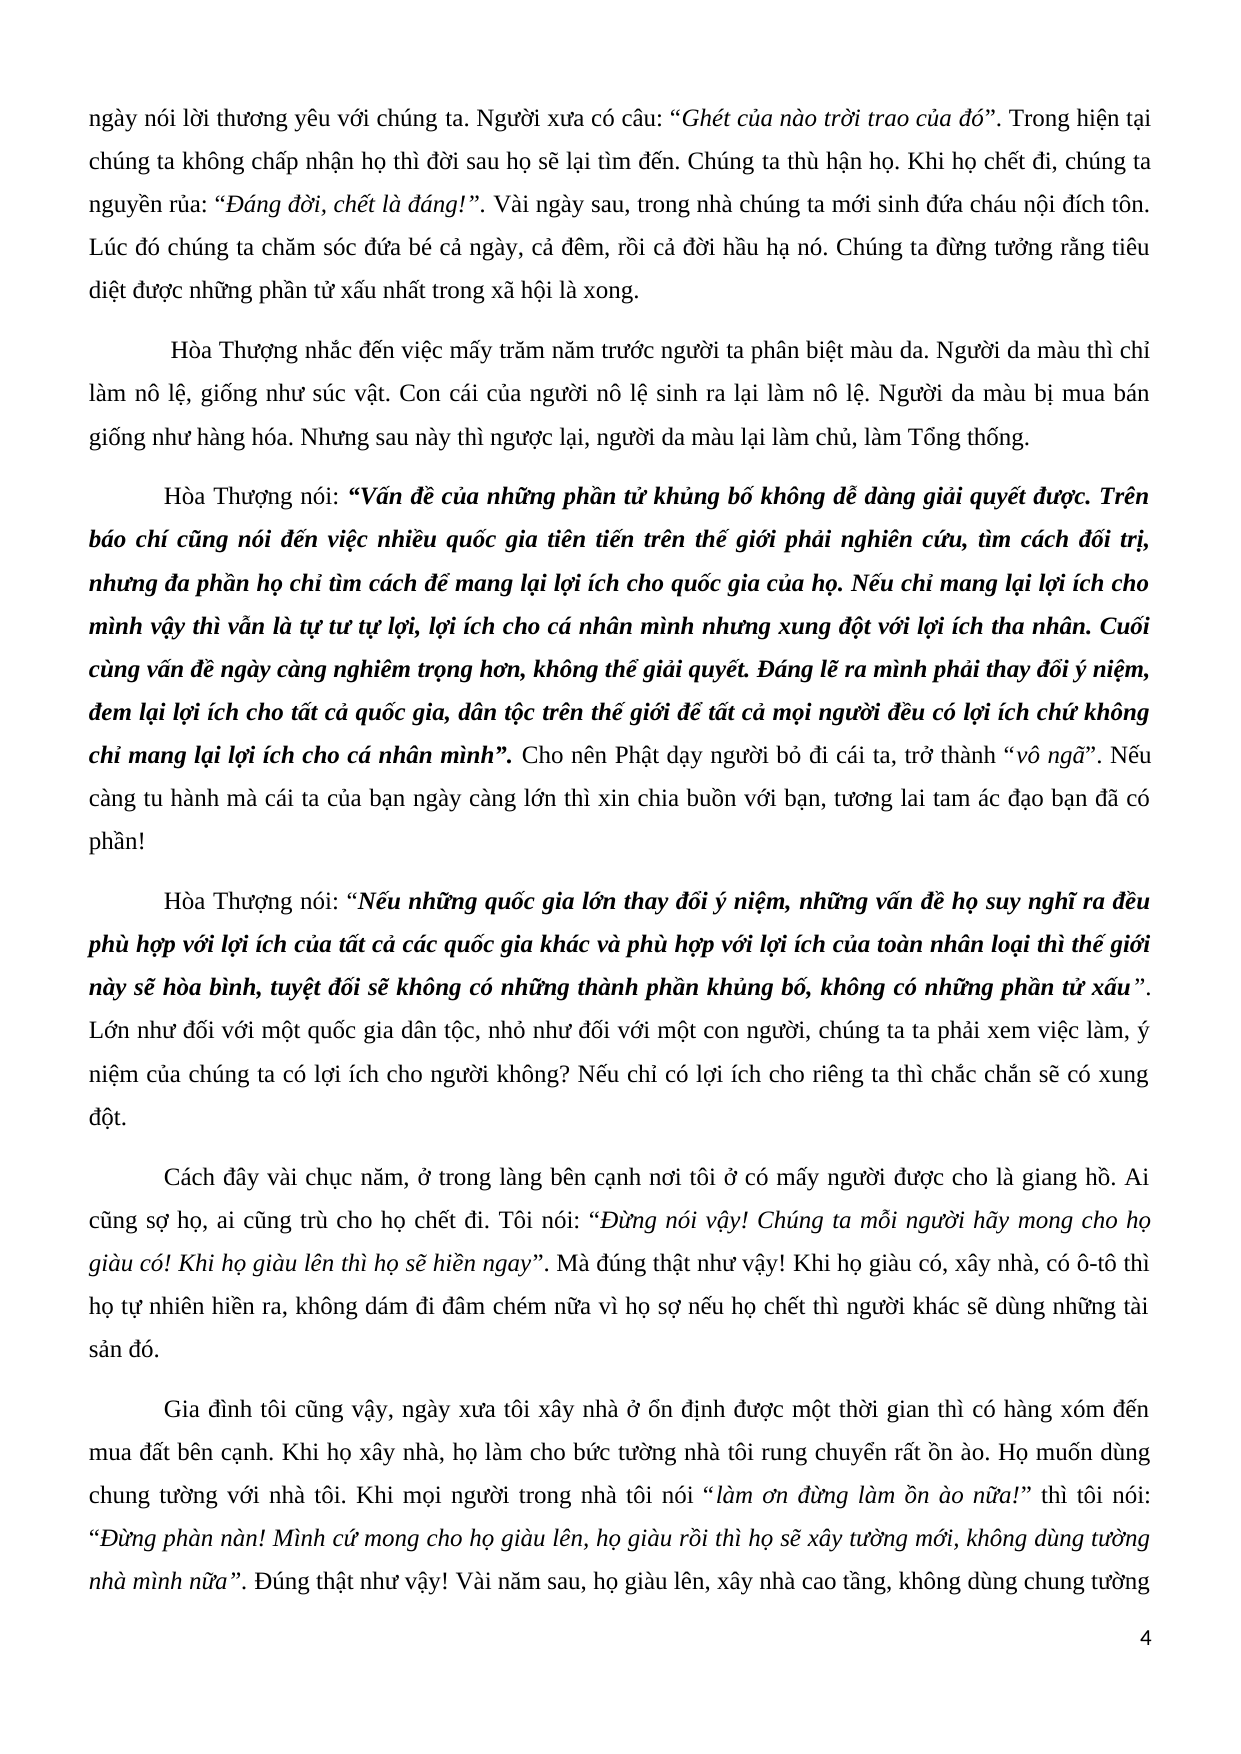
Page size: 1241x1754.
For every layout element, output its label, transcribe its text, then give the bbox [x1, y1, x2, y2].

text Cách đây vài chục năm, ở trong làng bên cạnh nơi tôi ở có mấy người được cho là giang hồ. Ai cũng sợ họ, ai cũng trù cho họ chết đi. Tôi nói: “Đừng nói vậy! Chúng ta mỗi người hãy mong cho họ giàu có! Khi họ giàu lên thì họ sẽ hiền ngay”. Mà đúng thật như vậy! Khi họ giàu có, xây nhà, có ô-tô thì họ tự nhiên hiền ra, không dám đi đâm chém nữa vì họ sợ nếu họ chết thì người khác sẽ dùng những tài sản đó. [89, 1162, 1152, 1363]
text Hòa Thượng nói: “Vấn đề của những phần tử khủng bố không dễ dàng giải quyết được. Trên báo chí cũng nói đến việc nhiều quốc gia tiên tiến trên thế giới phải nghiên cứu, tìm cách đối trị, nhưng đa phần họ chỉ tìm cách để mang lại lợi ích cho quốc gia của họ. Nếu chỉ mang lại lợi ích cho mình vậy thì vẫn là tự tư tự lợi, lợi ích cho cá nhân mình nhưng xung đột với lợi ích tha nhân. Cuối cùng vấn đề ngày càng nghiêm trọng hơn, không thể giải quyết. Đáng lẽ ra mình phải thay đổi ý niệm, đem lại lợi ích cho tất cả quốc gia, dân tộc trên thế giới để tất cả mọi người đều có lợi ích chứ không chỉ mang lại lợi ích cho cá nhân mình”. Cho nên Phật dạy người bỏ đi cái ta, trở thành “vô ngã”. Nếu càng tu hành mà cái ta của bạn ngày càng lớn thì xin chia buồn với bạn, tương lai tam ác đạo bạn đã có phần! [89, 481, 1152, 855]
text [89, 1394, 1152, 1595]
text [89, 103, 1152, 304]
text Hòa Thượng nhắc đến việc mấy trăm năm trước người ta phân biệt màu da. Người da màu thì chỉ làm nô lệ, giống như súc vật. Con cái của người nô lệ sinh ra lại làm nô lệ. Người da màu bị mua bán giống như hàng hóa. Nhưng sau này thì ngược lại, người da màu lại làm chủ, làm Tổng thống. [89, 335, 1152, 450]
text Hòa Thượng nói: “Nếu những quốc gia lớn thay đổi ý niệm, những vấn đề họ suy nghĩ ra đều phù hợp với lợi ích của tất cả các quốc gia khác và phù hợp với lợi ích của toàn nhân loại thì thế giới này sẽ hòa bình, tuyệt đối sẽ không có những thành phần khủng bố, không có những phần tử xấu”. Lớn như đối với một quốc gia dân tộc, nhỏ như đối với một con người, chúng ta ta phải xem việc làm, ý niệm của chúng ta có lợi ích cho người không? Nếu chỉ có lợi ích cho riêng ta thì chắc chắn sẽ có xung đột. [89, 886, 1152, 1131]
